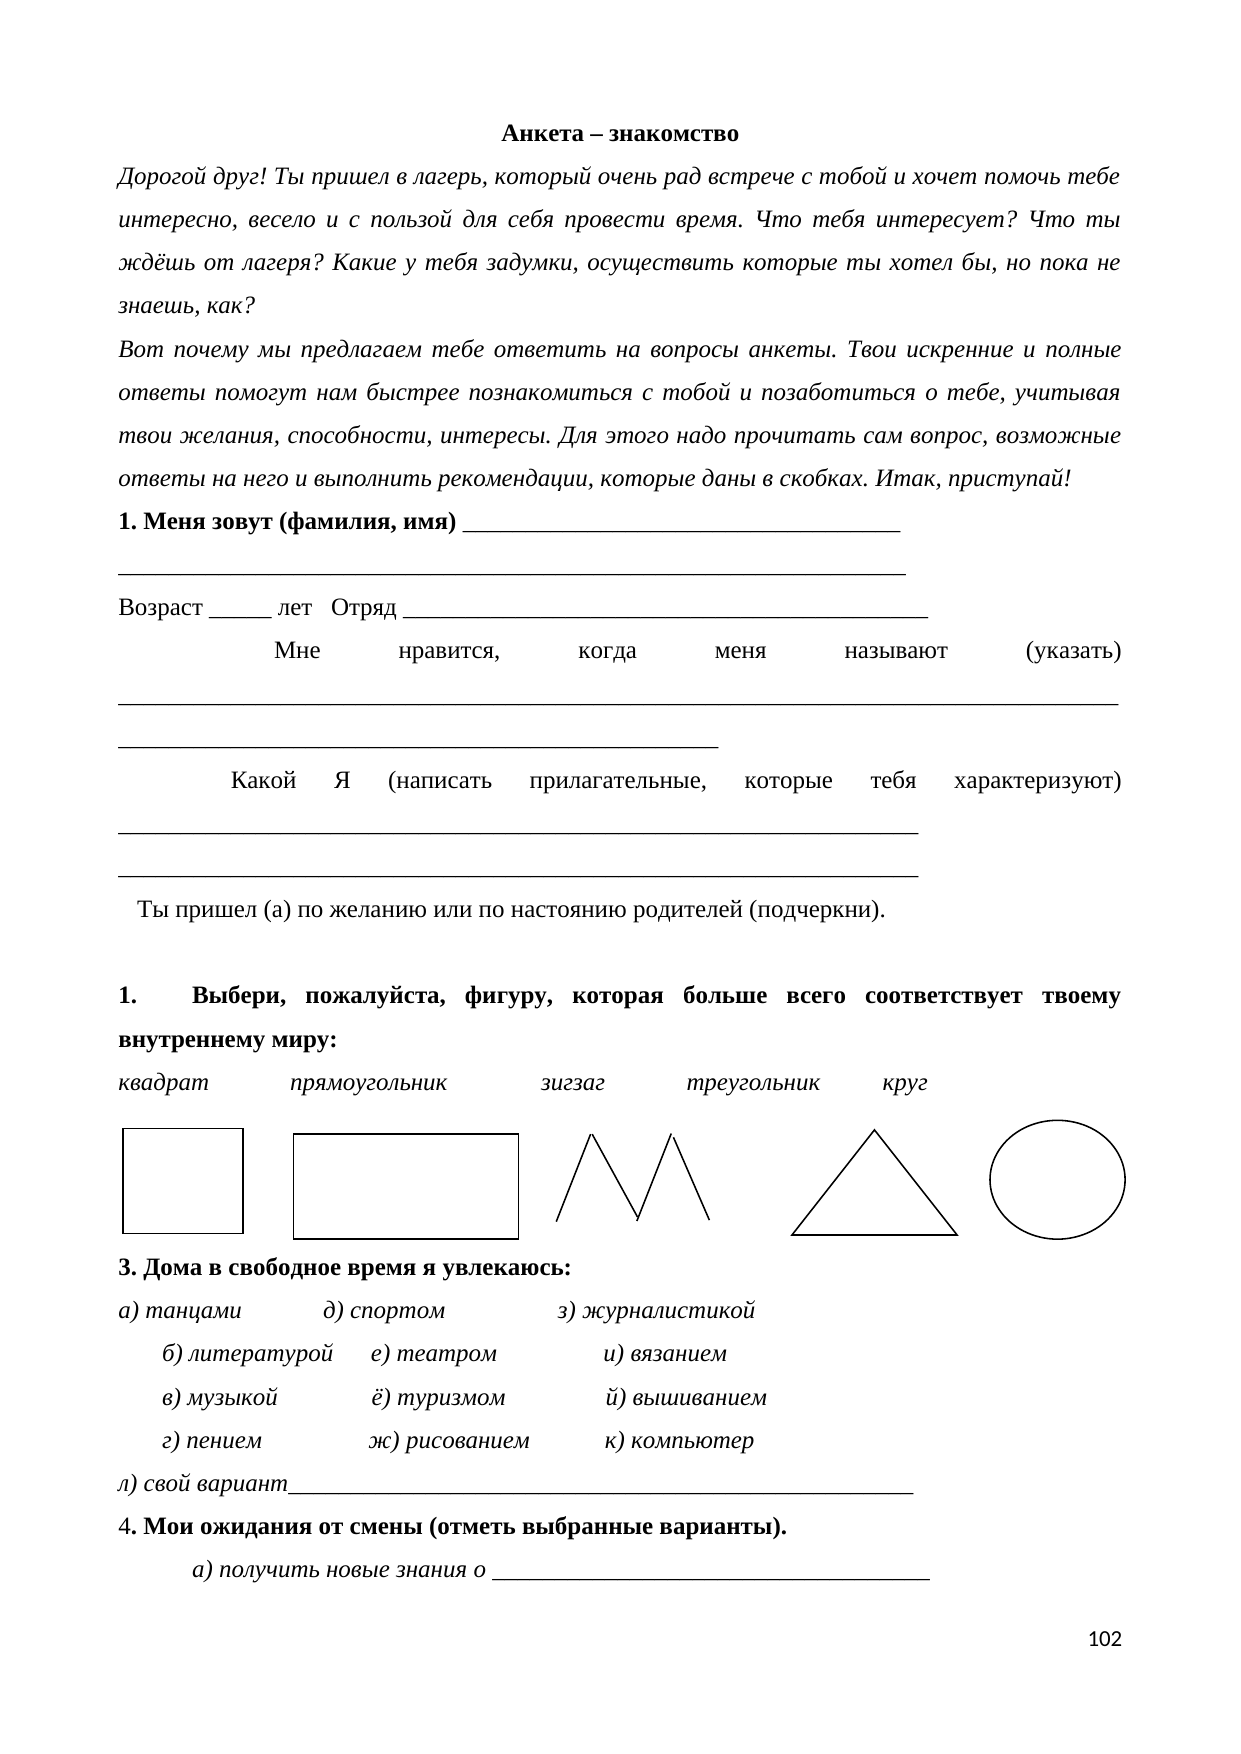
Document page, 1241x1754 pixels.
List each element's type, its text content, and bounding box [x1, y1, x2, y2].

text Какой Я (написать прилагательные, которые тебя характеризуют) ________________________________________________________________ [118, 765, 1122, 837]
text г) пением ж) рисованием к) компьютер [118, 1425, 1122, 1453]
text Анкета – знакомство [118, 118, 1122, 147]
text _______________________________________________________________ [118, 549, 1122, 578]
text а) получить новые знания о ___________________________________ [118, 1554, 1122, 1583]
text Возраст _____ лет Отряд __________________________________________ [118, 592, 1122, 621]
text Вот почему мы предлагаем тебе ответить на вопросы анкеты. Твои искренние и полные ответы помогут нам быстрее познакомиться с тобой и позаботиться о тебе, учитывая твои желания, способности, интересы. Для этого надо прочитать сам вопрос, возможные ответы на него и выполнить рекомендации, которые даны в скобках. Итак, приступай! [118, 334, 1122, 492]
text 3. Дома в свободное время я увлекаюсь: [118, 1110, 1122, 1281]
text л) свой вариант__________________________________________________ [118, 1468, 1122, 1497]
text Мне нравится, когда меня называют (указать) ________________________________________________________________________________________________________________________________ [118, 636, 1122, 751]
text 4. Мои ожидания от смены (отметь выбранные варианты). [118, 1511, 1122, 1540]
text квадрат прямоугольник зигзаг треугольник круг [118, 1067, 1122, 1096]
text в) музыкой ё) туризмом й) вышиванием [118, 1382, 1122, 1410]
text б) литературой е) театром и) вязанием [118, 1338, 1122, 1367]
text ________________________________________________________________ [118, 851, 1122, 880]
text Ты пришел (а) по желанию или по настоянию родителей (подчеркни). [118, 894, 1122, 923]
list Выбери, пожалуйста, фигуру, которая больше всего соответствует твоему внутреннему миру: [118, 981, 1122, 1052]
text Дорогой друг! Ты пришел в лагерь, который очень рад встрече с тобой и хочет помочь тебе интересно, весело и с пользой для себя провести время. Что тебя интересует? Что ты ждёшь от лагеря? Какие у тебя задумки, осуществить которые ты хотел бы, но пока не знаешь, как? [118, 161, 1122, 319]
text а) танцами д) спортом з) журналистикой [118, 1295, 1122, 1324]
text 1. Меня зовут (фамилия, имя) ___________________________________ [118, 506, 1122, 535]
